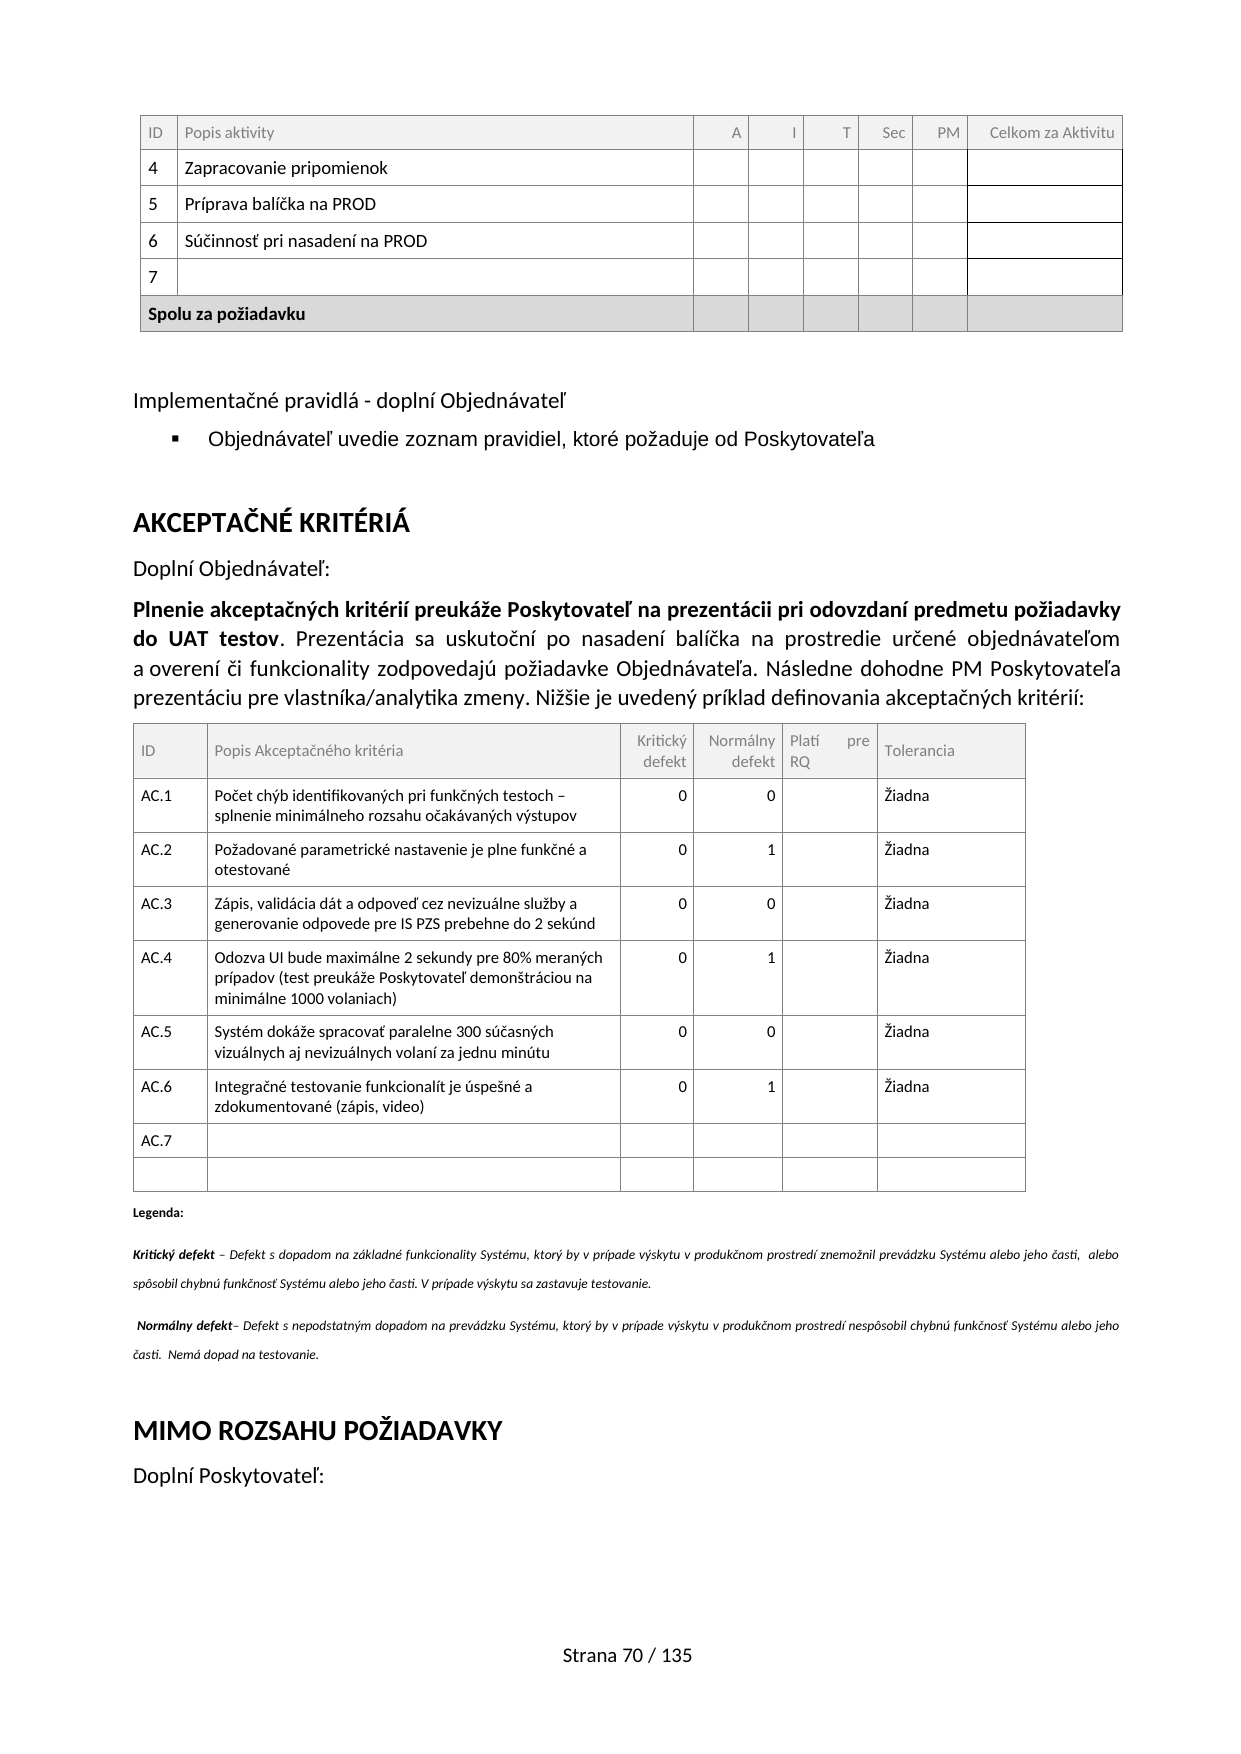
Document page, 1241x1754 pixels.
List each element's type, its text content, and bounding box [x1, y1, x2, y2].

table_cell [913, 150, 967, 185]
table_cell [878, 1124, 1025, 1157]
table_cell 7 [141, 259, 177, 294]
table_header Sec [859, 116, 912, 149]
table_cell Požadované parametrické nastavenie je plne funkčné a otestované [208, 833, 620, 886]
table_cell AC.3 [134, 887, 207, 940]
table_cell [968, 150, 1122, 185]
table_cell 0 [621, 1016, 693, 1069]
table_cell [878, 1158, 1025, 1191]
table_cell 0 [621, 833, 693, 886]
table_cell [968, 223, 1122, 258]
table_cell 1 [694, 833, 782, 886]
table_cell [694, 259, 748, 294]
subtitle Doplní Objednávateľ: [133, 552, 1122, 582]
table_cell 1 [694, 941, 782, 1014]
list Objednávateľ uvedie zoznam pravidiel, ktoré požaduje od Poskytovateľa [170, 427, 1122, 451]
table_header A [694, 116, 748, 149]
table_cell [804, 223, 858, 258]
table_cell Integračné testovanie funkcionalít je úspešné a zdokumentované (zápis, video) [208, 1070, 620, 1123]
table_cell [968, 296, 1122, 331]
table_cell [913, 296, 967, 331]
table_cell 0 [621, 941, 693, 1014]
table_cell Zápis, validácia dát a odpoveď cez nevizuálne služby a generovanie odpovede pre IS PZS prebehne do 2 sekúnd [208, 887, 620, 940]
table_cell [749, 296, 803, 331]
table_cell [804, 150, 858, 185]
subtitle Akceptačné kritériá [133, 504, 1122, 540]
table_cell [913, 259, 967, 294]
table_cell [804, 296, 858, 331]
table_cell 0 [621, 1070, 693, 1123]
table_cell AC.2 [134, 833, 207, 886]
text Normálny defekt– Defekt s nepodstatným dopadom na prevádzku Systému, ktorý by v prípade výskytu v produkčnom prostredí nespôsobil chybnú funkčnosť Systému alebo jeho časti. Nemá dopad na testovanie. [133, 1304, 1122, 1362]
table_cell Žiadna [878, 1016, 1025, 1069]
table_cell [749, 259, 803, 294]
text Legenda: [133, 1192, 1122, 1221]
table_cell Počet chýb identifikovaných pri funkčných testoch – splnenie minimálneho rozsahu očakávaných výstupov [208, 779, 620, 832]
table_header Normálny defekt [694, 724, 782, 777]
table_cell [208, 1158, 620, 1191]
table_cell AC.5 [134, 1016, 207, 1069]
table_cell [783, 1070, 877, 1123]
table_cell [694, 1158, 782, 1191]
subtitle Doplní Poskytovateľ: [133, 1461, 1122, 1490]
table_cell 0 [694, 779, 782, 832]
table_cell 0 [694, 1016, 782, 1069]
table_cell [783, 833, 877, 886]
table_cell 0 [621, 779, 693, 832]
table_header ID [141, 116, 177, 149]
table_cell [783, 1016, 877, 1069]
table_cell [913, 186, 967, 222]
table_cell [783, 1158, 877, 1191]
table_cell [859, 296, 912, 331]
table_cell Príprava balíčka na PROD [178, 186, 693, 222]
table_cell [749, 150, 803, 185]
table_header Popis Akceptačného kritéria [208, 724, 620, 777]
table_cell [913, 223, 967, 258]
table_header ID [134, 724, 207, 777]
table_cell [804, 186, 858, 222]
table_cell [694, 150, 748, 185]
table_cell Žiadna [878, 779, 1025, 832]
table_cell Systém dokáže spracovať paralelne 300 súčasných vizuálnych aj nevizuálnych volaní za jednu minútu [208, 1016, 620, 1069]
text Plnenie akceptačných kritérií preukáže Poskytovateľ na prezentácii pri odovzdaní predmetu požiadavky do UAT testov. Prezentácia sa uskutoční po nasadení balíčka na prostredie určené objednávateľom a overení či funkcionality zodpovedajú požiadavke Objednávateľa. Následne dohodne PM Poskytovateľa prezentáciu pre vlastníka/analytika zmeny. Nižšie je uvedený príklad definovania akceptačných kritérií: [133, 594, 1122, 711]
table_cell [208, 1124, 620, 1157]
subtitle Implementačné pravidlá - doplní Objednávateľ [133, 386, 1122, 414]
table_cell Súčinnosť pri nasadení na PROD [178, 223, 693, 258]
table_cell [621, 1124, 693, 1157]
subtitle Mimo rozsahu požiadavky [133, 1412, 1122, 1448]
table_cell Spolu za požiadavku [141, 296, 693, 331]
table_cell [694, 186, 748, 222]
table_cell [178, 259, 693, 294]
table_cell AC.1 [134, 779, 207, 832]
table_cell 5 [141, 186, 177, 222]
table_header Tolerancia [878, 724, 1025, 777]
table_cell [749, 223, 803, 258]
table_cell [134, 1158, 207, 1191]
text Kritický defekt – Defekt s dopadom na základné funkcionality Systému, ktorý by v prípade výskytu v produkčnom prostredí znemožnil prevádzku Systému alebo jeho časti, alebo spôsobil chybnú funkčnosť Systému alebo jeho časti. V prípade výskytu sa zastavuje testovanie. [133, 1233, 1122, 1292]
table_cell [859, 223, 912, 258]
table_cell 4 [141, 150, 177, 185]
table_cell [694, 1124, 782, 1157]
table_header Kritický defekt [621, 724, 693, 777]
table_cell 0 [694, 887, 782, 940]
table_cell AC.7 [134, 1124, 207, 1157]
table_cell [783, 887, 877, 940]
table_cell Žiadna [878, 1070, 1025, 1123]
table_cell [694, 223, 748, 258]
table_cell Žiadna [878, 887, 1025, 940]
table_cell [968, 259, 1122, 294]
table_cell [694, 296, 748, 331]
table_cell [783, 779, 877, 832]
table_cell [859, 186, 912, 222]
table_cell 1 [694, 1070, 782, 1123]
table_cell [804, 259, 858, 294]
table_header T [804, 116, 858, 149]
table_cell [783, 1124, 877, 1157]
table_cell [621, 1158, 693, 1191]
table_cell [968, 186, 1122, 222]
table_cell 6 [141, 223, 177, 258]
table_header Platí pre RQ [783, 724, 877, 777]
table_header Popis aktivity [178, 116, 693, 149]
table_header Celkom za Aktivitu [968, 116, 1122, 149]
table_cell Zapracovanie pripomienok [178, 150, 693, 185]
table_cell [749, 186, 803, 222]
table_cell Žiadna [878, 833, 1025, 886]
table_cell Žiadna [878, 941, 1025, 1014]
table_header PM [913, 116, 967, 149]
table_cell AC.6 [134, 1070, 207, 1123]
table_cell [859, 259, 912, 294]
table_cell Odozva UI bude maximálne 2 sekundy pre 80% meraných prípadov (test preukáže Poskytovateľ demonštráciou na minimálne 1000 volaniach) [208, 941, 620, 1014]
table_cell AC.4 [134, 941, 207, 1014]
table_cell [783, 941, 877, 1014]
table_header I [749, 116, 803, 149]
table_cell [859, 150, 912, 185]
table_cell 0 [621, 887, 693, 940]
